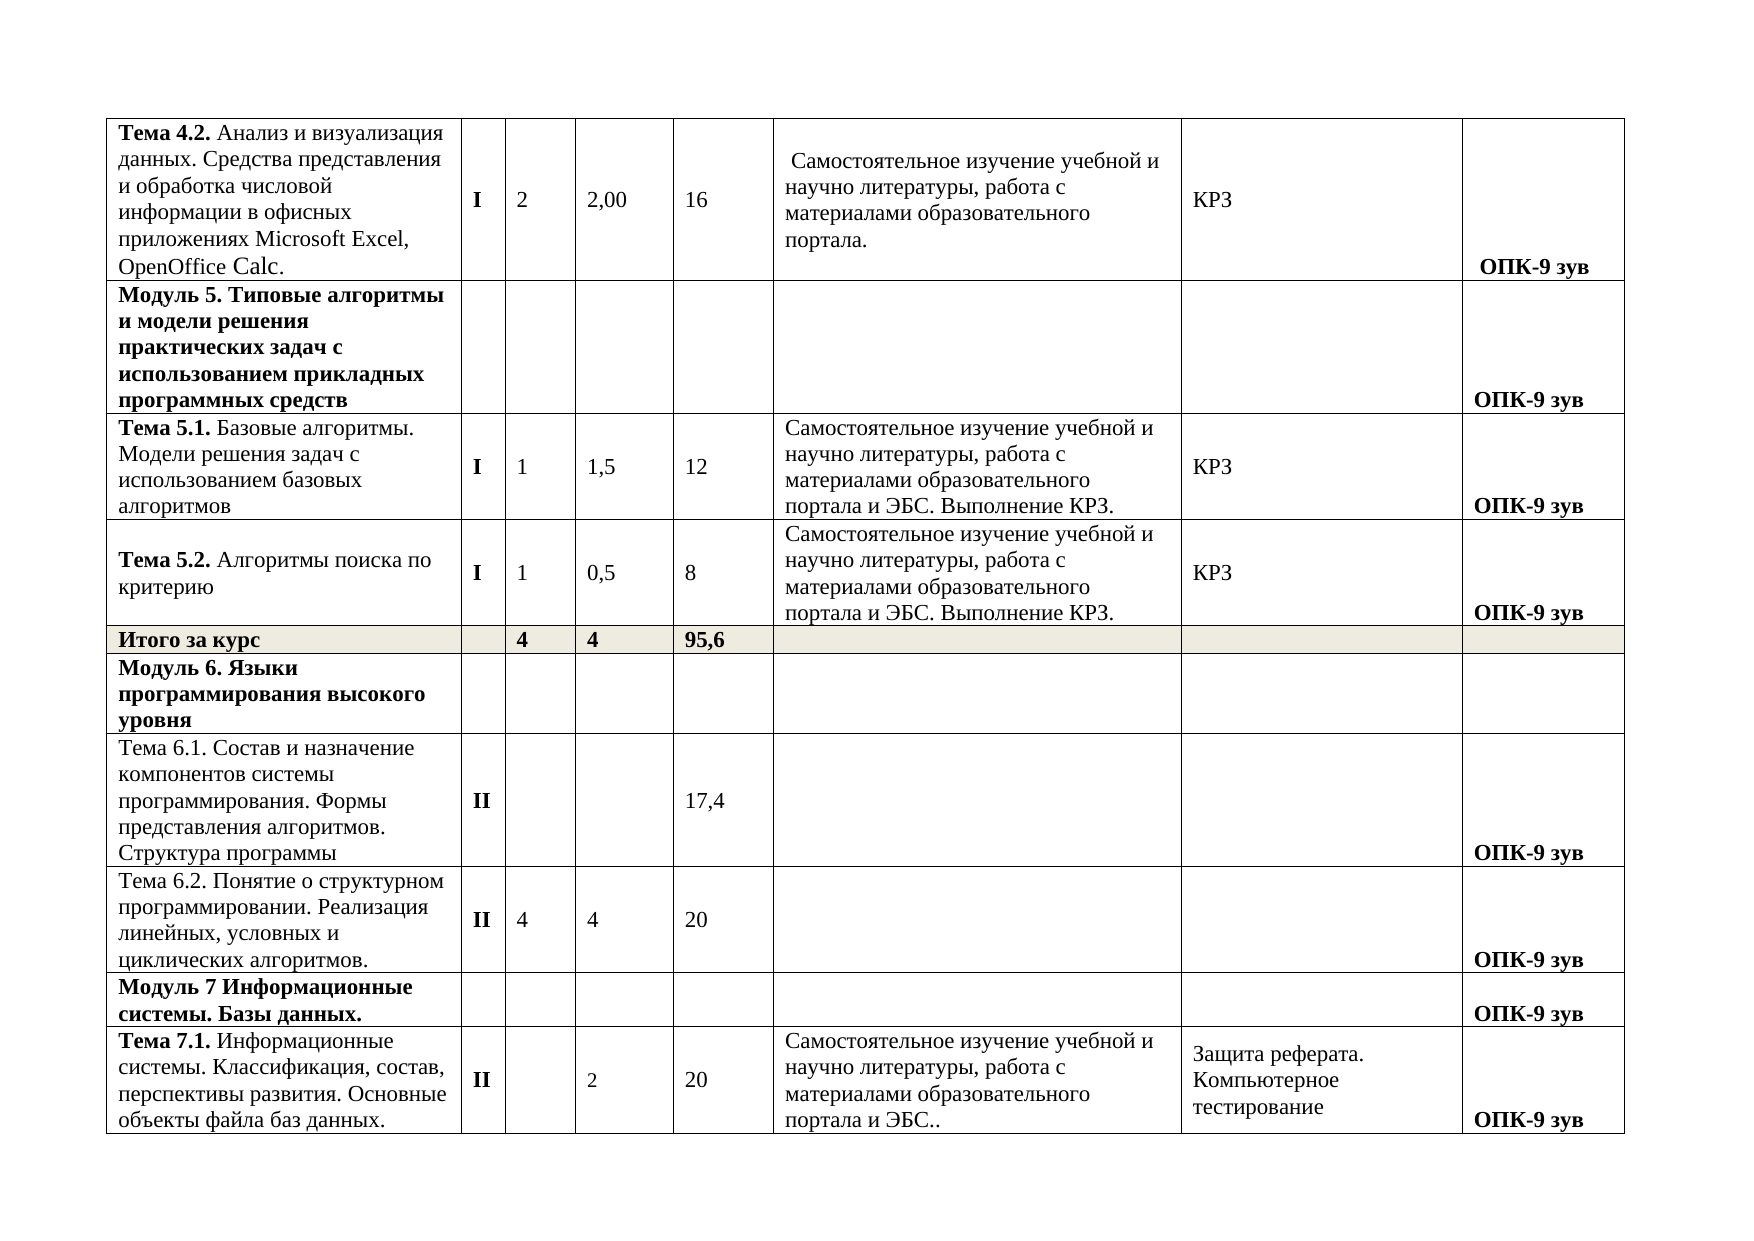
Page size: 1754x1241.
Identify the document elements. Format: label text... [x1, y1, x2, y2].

table_cell [576, 654, 673, 733]
table_cell Модуль 6. Языки программирования высокого уровня [107, 654, 461, 733]
table_cell 20 [674, 867, 773, 972]
table_cell Тема 6.2. Понятие о структурном программировании. Реализация линейных, условных и циклических алгоритмов. [107, 867, 461, 972]
table_cell [506, 973, 575, 1026]
table_cell [1182, 654, 1462, 733]
table_cell II [462, 867, 505, 972]
table_cell [1182, 734, 1462, 866]
table_cell 1 [506, 414, 575, 519]
table_cell Модуль 7 Информационные системы. Базы данных. [107, 973, 461, 1026]
table_cell 8 [674, 520, 773, 625]
table_cell [576, 973, 673, 1026]
table_cell ОПК-9 зув [1463, 973, 1624, 1026]
table_cell ОПК-9 зув [1463, 281, 1624, 412]
table_cell I [462, 119, 505, 280]
table_cell КРЗ [1182, 520, 1462, 625]
table_cell Самостоятельное изучение учебной и научно литературы, работа с материалами образовательного портала и ЭБС.. [774, 1027, 1181, 1132]
table_cell [774, 626, 1181, 653]
table_cell ОПК-9 зув [1463, 867, 1624, 972]
table_cell [774, 734, 1181, 866]
table_cell 4 [576, 626, 673, 653]
table_cell [1463, 626, 1624, 653]
table_cell 4 [506, 626, 575, 653]
table_cell [506, 281, 575, 412]
table_cell [1182, 281, 1462, 412]
table_cell [774, 973, 1181, 1026]
table_cell 1 [506, 520, 575, 625]
table_cell 20 [674, 1027, 773, 1132]
table_cell [674, 973, 773, 1026]
table_cell [1182, 867, 1462, 972]
table_cell [462, 281, 505, 412]
table_cell 4 [506, 867, 575, 972]
table_cell I [462, 520, 505, 625]
table_cell [462, 626, 505, 653]
table_cell КРЗ [1182, 414, 1462, 519]
table_cell 2,00 [576, 119, 673, 280]
table_cell II [462, 1027, 505, 1132]
table_cell [462, 654, 505, 733]
table_cell [462, 973, 505, 1026]
table_cell [506, 734, 575, 866]
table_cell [774, 119, 1181, 280]
table_cell [774, 654, 1181, 733]
table_cell [674, 281, 773, 412]
table_cell [506, 1027, 575, 1132]
table_cell 4 [576, 867, 673, 972]
table_cell Тема 4.2. Анализ и визуализация данных. Средства представления и обработка числовой информации в офисных приложениях Microsoft Excel, OpenOffice Calc. [107, 119, 461, 280]
table_cell [1182, 973, 1462, 1026]
table_cell I [462, 414, 505, 519]
table_cell 95,6 [674, 626, 773, 653]
table_cell Самостоятельное изучение учебной и научно литературы, работа с материалами образовательного портала и ЭБС. Выполнение КРЗ. [774, 414, 1181, 519]
table_cell 2 [506, 119, 575, 280]
table_cell ОПК-9 зув [1463, 119, 1624, 280]
table_cell Тема 5.2. Алгоритмы поиска по критерию [107, 520, 461, 625]
table_cell 0,5 [576, 520, 673, 625]
table_cell 17,4 [674, 734, 773, 866]
table_cell КРЗ [1182, 119, 1462, 280]
table_cell ОПК-9 зув [1463, 520, 1624, 625]
table_cell [576, 734, 673, 866]
table_cell [576, 281, 673, 412]
table_cell 2 [576, 1027, 673, 1132]
table_cell [1463, 654, 1624, 733]
table_cell II [462, 734, 505, 866]
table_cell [1182, 1027, 1462, 1132]
table_cell Тема 6.1. Состав и назначение компонентов системы программирования. Формы представления алгоритмов. Структура программы [107, 734, 461, 866]
table_cell Самостоятельное изучение учебной и научно литературы, работа с материалами образовательного портала и ЭБС. Выполнение КРЗ. [774, 520, 1181, 625]
table_cell [774, 867, 1181, 972]
table_cell Модуль 5. Типовые алгоритмы и модели решения практических задач с использованием прикладных программных средств [107, 281, 461, 412]
table_cell [674, 654, 773, 733]
table_cell Тема 7.1. Информационные системы. Классификация, состав, перспективы развития. Основные объекты файла баз данных. [107, 1027, 461, 1132]
table_cell Тема 5.1. Базовые алгоритмы. Модели решения задач с использованием базовых алгоритмов [107, 414, 461, 519]
table_cell 12 [674, 414, 773, 519]
table_cell ОПК-9 зув [1463, 414, 1624, 519]
table_cell [506, 654, 575, 733]
table_cell ОПК-9 зув [1463, 734, 1624, 866]
table_cell [1182, 626, 1462, 653]
table_cell ОПК-9 зув [1463, 1027, 1624, 1132]
table_cell 1,5 [576, 414, 673, 519]
table_cell Итого за курс [107, 626, 461, 653]
table_cell 16 [674, 119, 773, 280]
table_cell [774, 281, 1181, 412]
